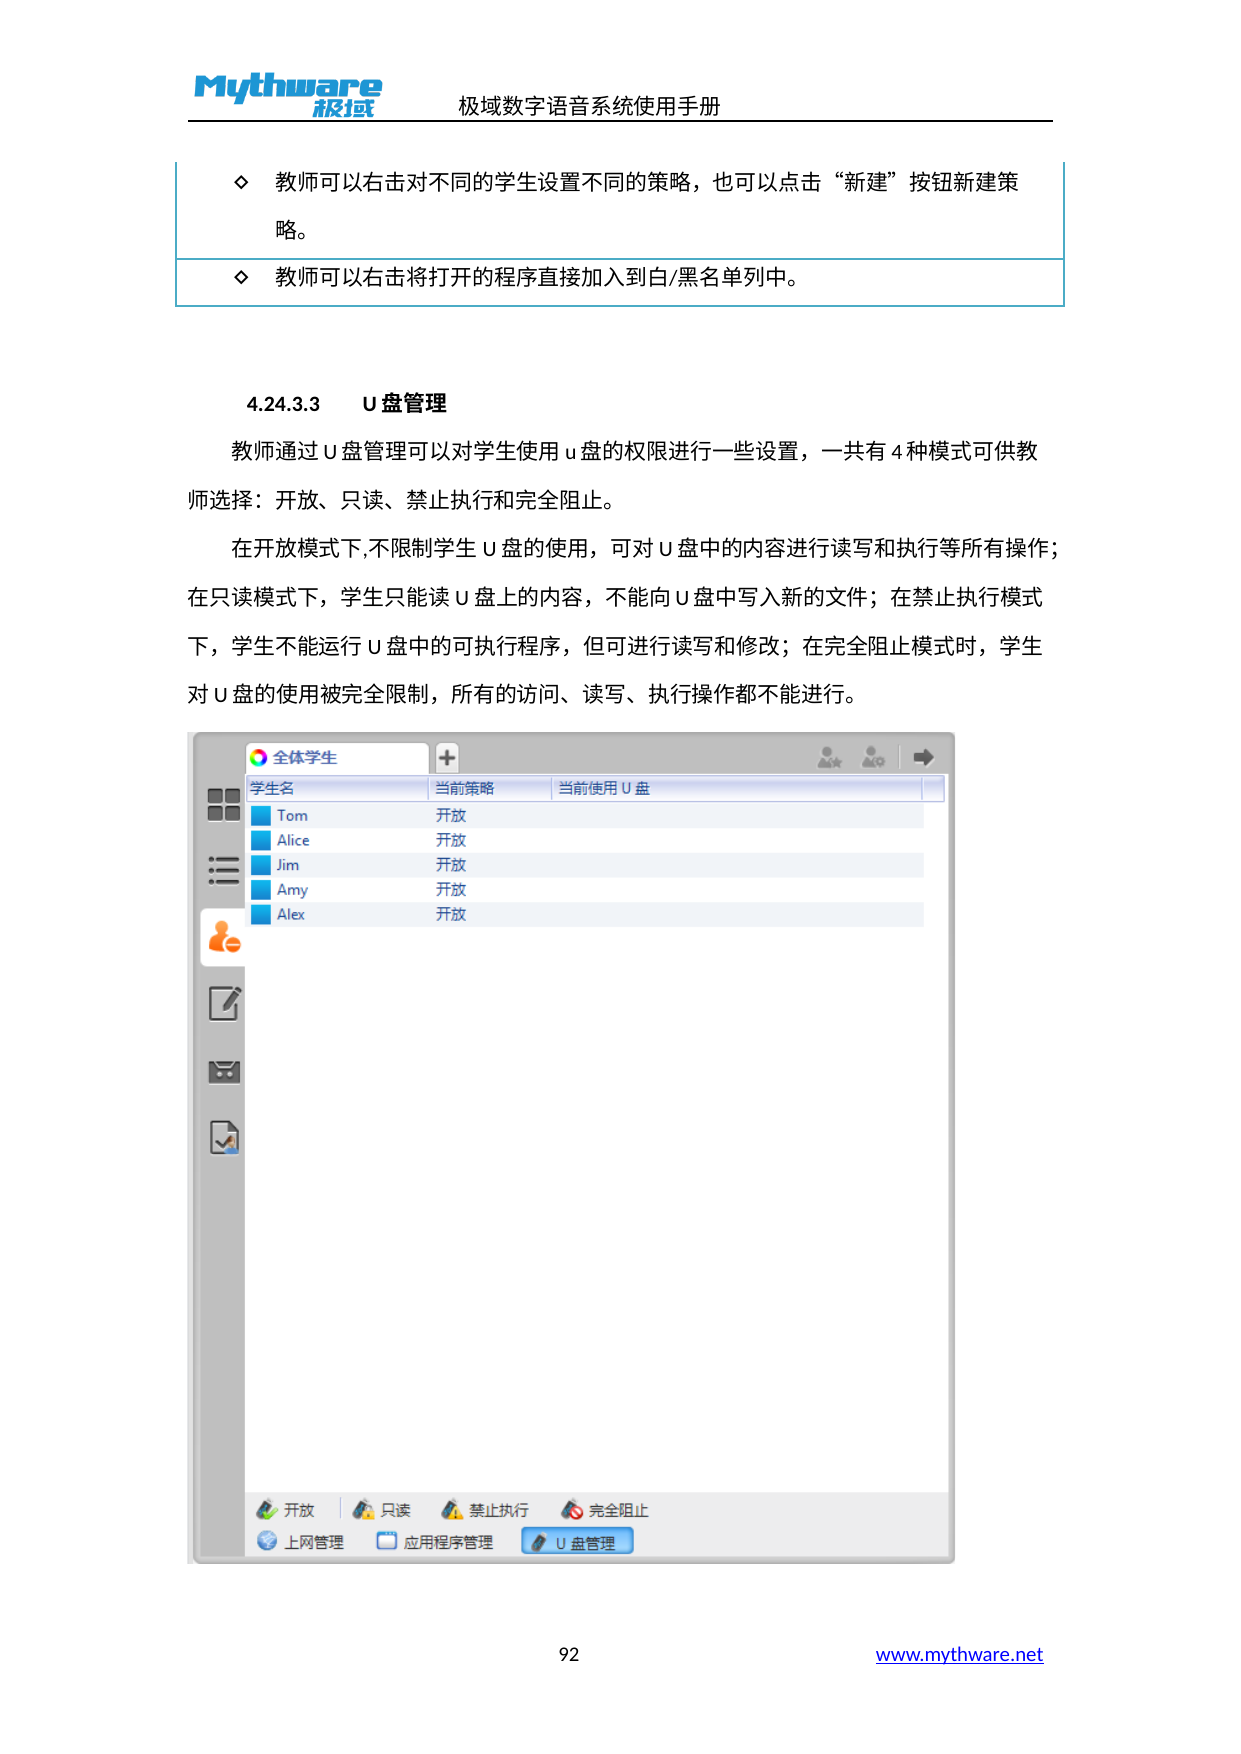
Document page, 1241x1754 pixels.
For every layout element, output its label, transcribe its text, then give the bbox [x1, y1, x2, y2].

picture [187, 732, 956, 1564]
picture [187, 62, 389, 127]
text 在开放模式下,不限制学生 U 盘的使用，可对U盘中的内容进行读写和执行等所有操作；在只读模式下，学生只能读 U 盘上的内容，不能向U盘中写入新的文件；在禁止执行模式下，学生不能运行 U 盘中的可执行程序，但可进行读写和修改；在完全阻止模式时，学生对U盘的使用被完全限制，所有的访问、读写、执行操作都不能进行。 [187, 531, 1053, 709]
text 教师通过U盘管理可以对学生使用u盘的权限进行一些设置，一共有4种模式可供教师选择：开放、只读、禁止执行和完全阻止。 [187, 434, 1053, 515]
table_cell 教师可以右击将打开的程序直接加入到白/黑名单列中。 [177, 260, 1063, 305]
table_cell 教师可以右击对不同的学生设置不同的策略，也可以点击“新建”按钮新建策略。 [177, 162, 1063, 258]
subtitle U盘管理 [247, 385, 1053, 418]
